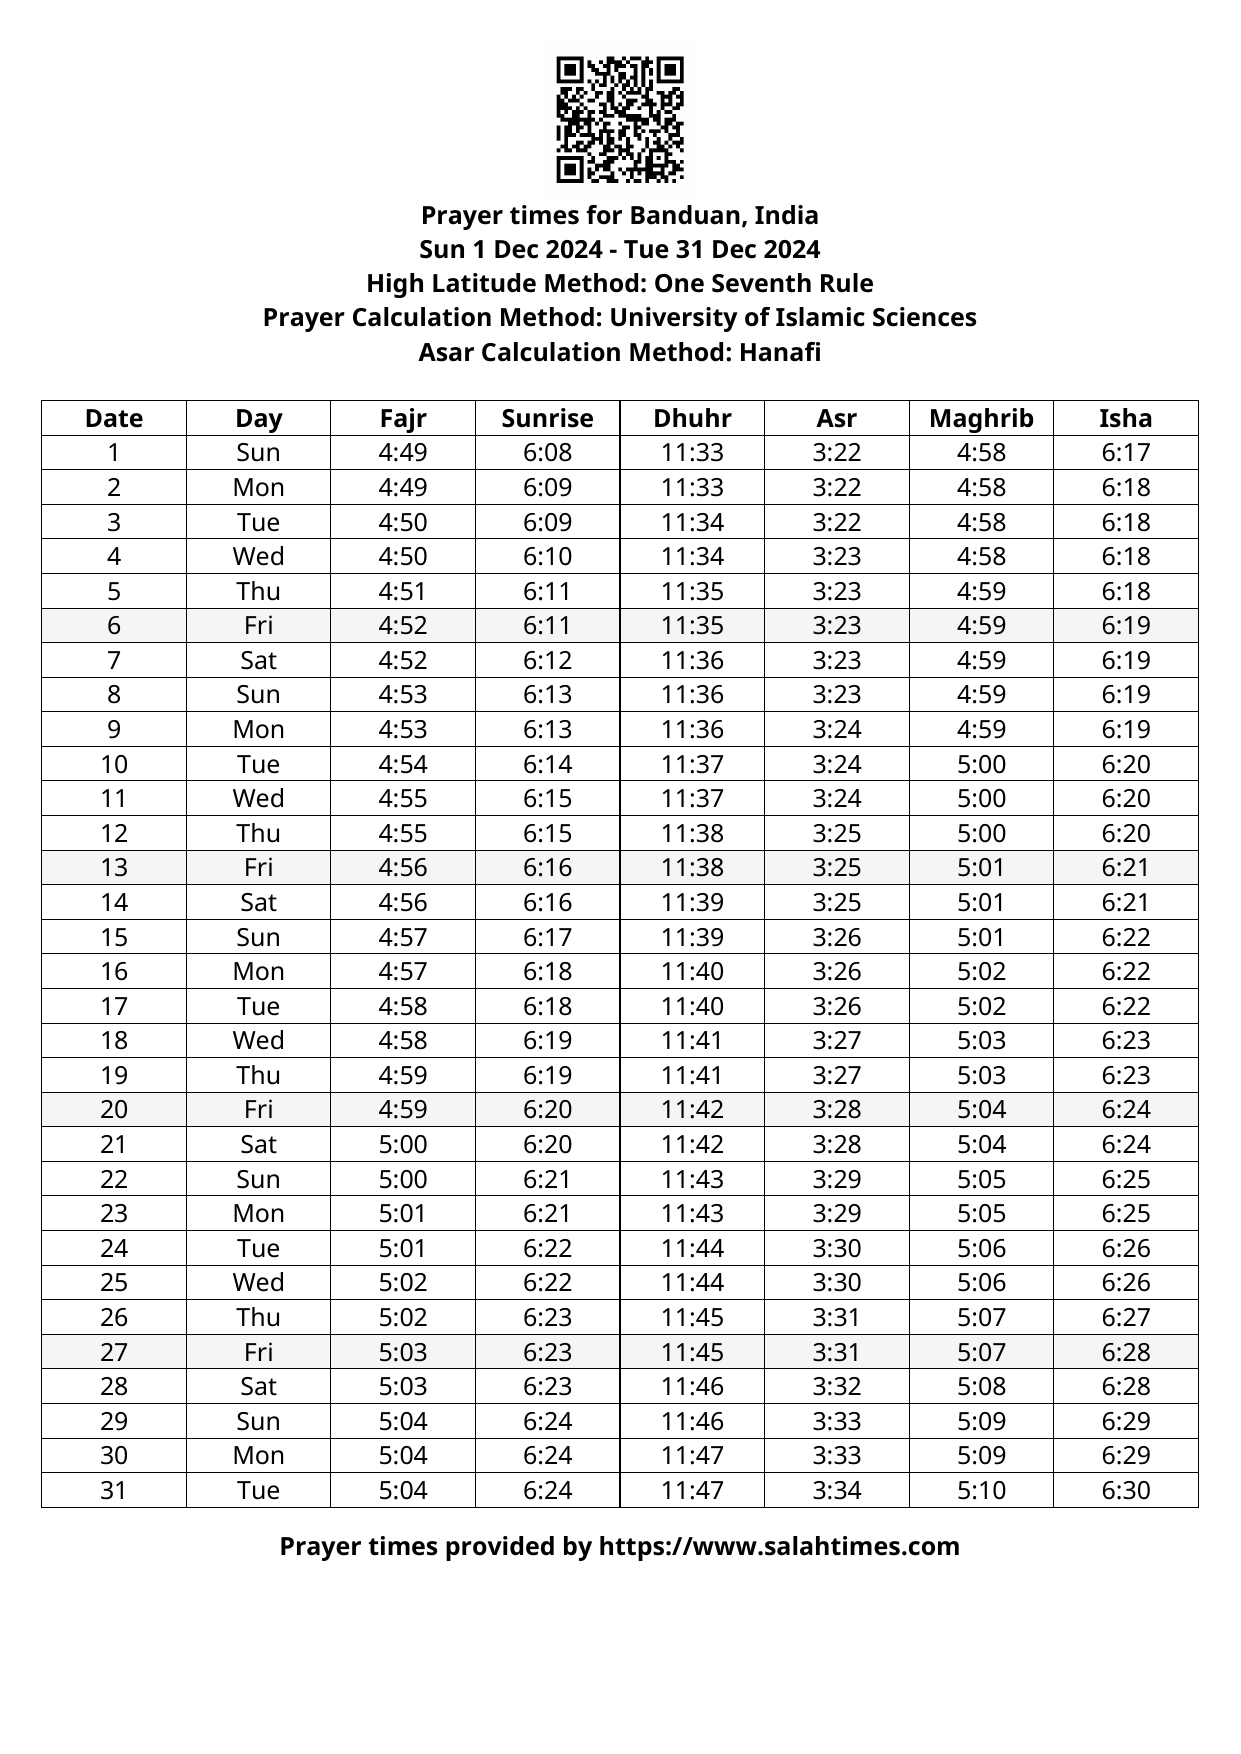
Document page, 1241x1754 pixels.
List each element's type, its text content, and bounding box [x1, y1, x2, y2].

table_cell Tue [187, 1231, 330, 1264]
table_cell 5:01 [910, 851, 1053, 884]
table_cell 5:03 [331, 1335, 475, 1368]
table_cell 11:45 [621, 1300, 764, 1334]
table_cell 6:17 [476, 920, 619, 953]
table_cell 5:04 [331, 1473, 475, 1507]
table_cell 5:01 [331, 1231, 475, 1264]
table_cell 3:34 [765, 1473, 909, 1507]
table_cell 6:18 [1054, 505, 1198, 538]
text High Latitude Method: One Seventh Rule [42, 266, 1198, 300]
table_cell 5:00 [910, 781, 1053, 815]
table_cell 4:59 [910, 712, 1053, 746]
table_cell 6:22 [476, 1231, 619, 1264]
table_cell 3:25 [765, 816, 909, 849]
table_cell Wed [187, 1266, 330, 1299]
table_cell 5:00 [910, 747, 1053, 780]
table_cell Thu [187, 1058, 330, 1092]
table_cell 23 [42, 1196, 186, 1230]
table_cell 3:23 [765, 643, 909, 677]
table_cell 6:14 [476, 747, 619, 780]
table_cell Fri [187, 851, 330, 884]
table_cell 6:28 [1054, 1369, 1198, 1403]
table_cell 3:26 [765, 954, 909, 988]
table_cell 3:31 [765, 1300, 909, 1334]
table_cell 4:52 [331, 643, 475, 677]
table_cell Sat [187, 643, 330, 677]
text Prayer times for Banduan, India [42, 198, 1198, 232]
table_cell Mon [187, 1439, 330, 1472]
table_cell 5:03 [910, 1058, 1053, 1092]
table_cell 3:23 [765, 678, 909, 711]
table_cell 11:37 [621, 747, 764, 780]
table_cell 5:01 [331, 1196, 475, 1230]
table_cell 4:53 [331, 712, 475, 746]
table_cell 10 [42, 747, 186, 780]
table_cell 17 [42, 989, 186, 1022]
table_cell 6:26 [1054, 1231, 1198, 1264]
table_cell 4:52 [331, 609, 475, 642]
table_cell 4:58 [910, 505, 1053, 538]
table_cell 6:24 [476, 1439, 619, 1472]
table_cell 5:04 [910, 1093, 1053, 1126]
table_cell 6:18 [1054, 574, 1198, 607]
table_cell 16 [42, 954, 186, 988]
table_cell 6:28 [1054, 1335, 1198, 1368]
table_cell 6:18 [476, 989, 619, 1022]
table_cell 5:05 [910, 1196, 1053, 1230]
table_cell 11:46 [621, 1369, 764, 1403]
table_cell 6:21 [476, 1162, 619, 1195]
table_cell 6:08 [476, 436, 619, 469]
text Prayer Calculation Method: University of Islamic Sciences [42, 300, 1198, 334]
table_cell 6:19 [1054, 712, 1198, 746]
table_cell 6:24 [1054, 1093, 1198, 1126]
table_cell 11:38 [621, 851, 764, 884]
table_cell 6:24 [476, 1473, 619, 1507]
table_cell 11:44 [621, 1231, 764, 1264]
table_cell 6:29 [1054, 1439, 1198, 1472]
table_cell 6:19 [1054, 678, 1198, 711]
table_cell 5:03 [910, 1024, 1053, 1057]
table_cell 11:45 [621, 1335, 764, 1368]
table_cell 6:21 [476, 1196, 619, 1230]
table_cell 3:26 [765, 920, 909, 953]
table_cell 5:06 [910, 1231, 1053, 1264]
table_cell 11:42 [621, 1093, 764, 1126]
table_cell 5:09 [910, 1404, 1053, 1437]
table_cell 6:25 [1054, 1162, 1198, 1195]
table_cell 5:05 [910, 1162, 1053, 1195]
table_cell 5:01 [910, 920, 1053, 953]
table_cell 2 [42, 470, 186, 504]
table_cell 26 [42, 1300, 186, 1334]
table_cell 3:32 [765, 1369, 909, 1403]
table_cell Tue [187, 1473, 330, 1507]
text Prayer times provided by https://www.salahtimes.com [42, 1528, 1198, 1563]
table_cell 30 [42, 1439, 186, 1472]
table_cell Sun [187, 1162, 330, 1195]
table_cell 6:15 [476, 781, 619, 815]
table_cell 4:59 [910, 574, 1053, 607]
table_cell 3:28 [765, 1127, 909, 1161]
table_cell Sun [187, 678, 330, 711]
table_cell 4:53 [331, 678, 475, 711]
picture [542, 41, 699, 198]
table_cell Mon [187, 712, 330, 746]
table_cell 6:16 [476, 851, 619, 884]
table_cell Fri [187, 1093, 330, 1126]
table_cell Thu [187, 574, 330, 607]
table_cell 6:24 [1054, 1127, 1198, 1161]
table_cell 20 [42, 1093, 186, 1126]
table_cell 6:19 [1054, 609, 1198, 642]
table_cell 4:50 [331, 505, 475, 538]
table_cell 11:36 [621, 678, 764, 711]
table_cell 5:10 [910, 1473, 1053, 1507]
table_cell 4:59 [910, 609, 1053, 642]
table_cell 28 [42, 1369, 186, 1403]
table_cell 11:36 [621, 643, 764, 677]
table_cell 6:11 [476, 574, 619, 607]
table_cell Sat [187, 885, 330, 919]
table_header Maghrib [910, 401, 1053, 434]
table_cell 5:02 [331, 1266, 475, 1299]
table_cell 6:29 [1054, 1404, 1198, 1437]
table_cell 11:40 [621, 989, 764, 1022]
table_cell 5:02 [910, 989, 1053, 1022]
table_cell 4:55 [331, 781, 475, 815]
table_header Sunrise [476, 401, 619, 434]
table_cell 3 [42, 505, 186, 538]
table_cell 6:18 [1054, 470, 1198, 504]
table_cell 3:30 [765, 1231, 909, 1264]
table_cell 6:27 [1054, 1300, 1198, 1334]
table_cell 21 [42, 1127, 186, 1161]
table_cell 11:43 [621, 1162, 764, 1195]
table_cell 3:27 [765, 1024, 909, 1057]
table_cell 6:23 [1054, 1024, 1198, 1057]
table_cell 6:18 [476, 954, 619, 988]
table_cell 6:26 [1054, 1266, 1198, 1299]
table_cell 4:58 [331, 989, 475, 1022]
table_cell 5:09 [910, 1439, 1053, 1472]
table_cell 5:02 [910, 954, 1053, 988]
table_cell 11:37 [621, 781, 764, 815]
table_cell 11:39 [621, 920, 764, 953]
table_cell 11:35 [621, 574, 764, 607]
table_cell 6:23 [476, 1369, 619, 1403]
table_cell 4:59 [331, 1093, 475, 1126]
table_cell Sat [187, 1369, 330, 1403]
table_cell 11:47 [621, 1473, 764, 1507]
table_cell 5:04 [331, 1404, 475, 1437]
table_cell 3:29 [765, 1162, 909, 1195]
table_cell Sun [187, 1404, 330, 1437]
table_cell 3:28 [765, 1093, 909, 1126]
table_cell Mon [187, 954, 330, 988]
table_cell 6:11 [476, 609, 619, 642]
table_cell Fri [187, 609, 330, 642]
text Asar Calculation Method: Hanafi [42, 334, 1198, 368]
table_cell 3:22 [765, 436, 909, 469]
table_cell 6:13 [476, 678, 619, 711]
table_cell Wed [187, 1024, 330, 1057]
table_cell 11:38 [621, 816, 764, 849]
table_cell 6:22 [476, 1266, 619, 1299]
table_cell 11:46 [621, 1404, 764, 1437]
table_cell 11:35 [621, 609, 764, 642]
table_cell 5:08 [910, 1369, 1053, 1403]
table_cell 6:25 [1054, 1196, 1198, 1230]
table_cell 5:07 [910, 1300, 1053, 1334]
table_cell Fri [187, 1335, 330, 1368]
table_cell 5:00 [910, 816, 1053, 849]
table_header Isha [1054, 401, 1198, 434]
table_cell 6:30 [1054, 1473, 1198, 1507]
table_cell 4:58 [331, 1024, 475, 1057]
table_cell 7 [42, 643, 186, 677]
table_cell 22 [42, 1162, 186, 1195]
table_cell 11:34 [621, 539, 764, 573]
table_cell 27 [42, 1335, 186, 1368]
table_cell 6:20 [476, 1127, 619, 1161]
table_cell 6:20 [476, 1093, 619, 1126]
table_cell 24 [42, 1231, 186, 1264]
table_cell 5:06 [910, 1266, 1053, 1299]
table_cell 31 [42, 1473, 186, 1507]
table_cell 15 [42, 920, 186, 953]
table_cell 3:23 [765, 574, 909, 607]
table_cell 6:12 [476, 643, 619, 677]
table_cell 6:23 [476, 1300, 619, 1334]
table_cell 6:22 [1054, 920, 1198, 953]
table_cell 11:40 [621, 954, 764, 988]
table_cell 6:24 [476, 1404, 619, 1437]
table_cell 6:19 [476, 1058, 619, 1092]
table_cell 11:41 [621, 1024, 764, 1057]
table_cell 5:00 [331, 1162, 475, 1195]
table_cell 4:59 [331, 1058, 475, 1092]
table_cell 25 [42, 1266, 186, 1299]
table_cell 4:55 [331, 816, 475, 849]
table_cell 6:20 [1054, 747, 1198, 780]
table_cell 3:33 [765, 1404, 909, 1437]
table_cell Sun [187, 920, 330, 953]
table_cell Wed [187, 539, 330, 573]
table_cell 4:57 [331, 954, 475, 988]
table_cell 11:41 [621, 1058, 764, 1092]
table_cell 3:24 [765, 747, 909, 780]
table_cell 4:58 [910, 539, 1053, 573]
table_cell 6:13 [476, 712, 619, 746]
table_cell Sat [187, 1127, 330, 1161]
table_cell 5:04 [331, 1439, 475, 1472]
table_cell 11:36 [621, 712, 764, 746]
table_cell 5:07 [910, 1335, 1053, 1368]
table_cell 12 [42, 816, 186, 849]
table_cell Tue [187, 747, 330, 780]
table_cell 6 [42, 609, 186, 642]
table_cell Thu [187, 816, 330, 849]
table_header Fajr [331, 401, 475, 434]
table_cell 11:47 [621, 1439, 764, 1472]
table_cell 6:16 [476, 885, 619, 919]
table_cell 4:56 [331, 851, 475, 884]
table_cell 11 [42, 781, 186, 815]
table_cell 4 [42, 539, 186, 573]
table_cell 6:09 [476, 505, 619, 538]
table_cell 3:25 [765, 885, 909, 919]
table_cell 1 [42, 436, 186, 469]
table_cell 3:22 [765, 505, 909, 538]
table_cell 4:58 [910, 436, 1053, 469]
table_cell 5:03 [331, 1369, 475, 1403]
table_cell 6:20 [1054, 816, 1198, 849]
table_cell Tue [187, 505, 330, 538]
table_cell 6:21 [1054, 885, 1198, 919]
table_header Asr [765, 401, 909, 434]
table_cell 4:50 [331, 539, 475, 573]
table_cell 6:10 [476, 539, 619, 573]
table_cell 3:23 [765, 539, 909, 573]
table_cell 6:22 [1054, 954, 1198, 988]
table_cell 5:04 [910, 1127, 1053, 1161]
table_cell 3:24 [765, 781, 909, 815]
table_cell 11:42 [621, 1127, 764, 1161]
text Sun 1 Dec 2024 - Tue 31 Dec 2024 [42, 232, 1198, 266]
table_cell 13 [42, 851, 186, 884]
table_cell 4:56 [331, 885, 475, 919]
table_header Date [42, 401, 186, 434]
table_cell 3:26 [765, 989, 909, 1022]
table_cell 11:43 [621, 1196, 764, 1230]
table_cell Thu [187, 1300, 330, 1334]
table_cell 4:49 [331, 470, 475, 504]
table_cell 29 [42, 1404, 186, 1437]
table_cell 11:33 [621, 470, 764, 504]
table_cell 6:23 [476, 1335, 619, 1368]
table_cell 14 [42, 885, 186, 919]
table_cell 4:49 [331, 436, 475, 469]
table_cell 11:34 [621, 505, 764, 538]
table_cell Tue [187, 989, 330, 1022]
table_cell 6:19 [1054, 643, 1198, 677]
table_cell 5 [42, 574, 186, 607]
table_cell 3:22 [765, 470, 909, 504]
table_cell 3:30 [765, 1266, 909, 1299]
table_cell Mon [187, 470, 330, 504]
table_cell 11:44 [621, 1266, 764, 1299]
table_cell 3:27 [765, 1058, 909, 1092]
table_cell 3:24 [765, 712, 909, 746]
table_cell 6:20 [1054, 781, 1198, 815]
table_cell 8 [42, 678, 186, 711]
table_cell 3:25 [765, 851, 909, 884]
table_cell 6:22 [1054, 989, 1198, 1022]
table_cell 5:00 [331, 1127, 475, 1161]
table_cell 6:15 [476, 816, 619, 849]
table_cell 9 [42, 712, 186, 746]
table_cell 6:21 [1054, 851, 1198, 884]
table_cell 4:54 [331, 747, 475, 780]
table_cell 3:31 [765, 1335, 909, 1368]
table_cell 6:17 [1054, 436, 1198, 469]
table_header Dhuhr [621, 401, 764, 434]
table_cell 4:59 [910, 678, 1053, 711]
table_cell 11:39 [621, 885, 764, 919]
table_cell Wed [187, 781, 330, 815]
table_cell 3:29 [765, 1196, 909, 1230]
table_cell 3:33 [765, 1439, 909, 1472]
table_cell 19 [42, 1058, 186, 1092]
table_cell Sun [187, 436, 330, 469]
table_cell 6:19 [476, 1024, 619, 1057]
table_cell 6:18 [1054, 539, 1198, 573]
table_cell 6:09 [476, 470, 619, 504]
table_cell 5:01 [910, 885, 1053, 919]
table_header Day [187, 401, 330, 434]
table_cell 18 [42, 1024, 186, 1057]
table_cell 4:59 [910, 643, 1053, 677]
table_cell 4:57 [331, 920, 475, 953]
table_cell 4:51 [331, 574, 475, 607]
table_cell 3:23 [765, 609, 909, 642]
table_cell 11:33 [621, 436, 764, 469]
table_cell 4:58 [910, 470, 1053, 504]
table_cell Mon [187, 1196, 330, 1230]
table_cell 6:23 [1054, 1058, 1198, 1092]
table_cell 5:02 [331, 1300, 475, 1334]
